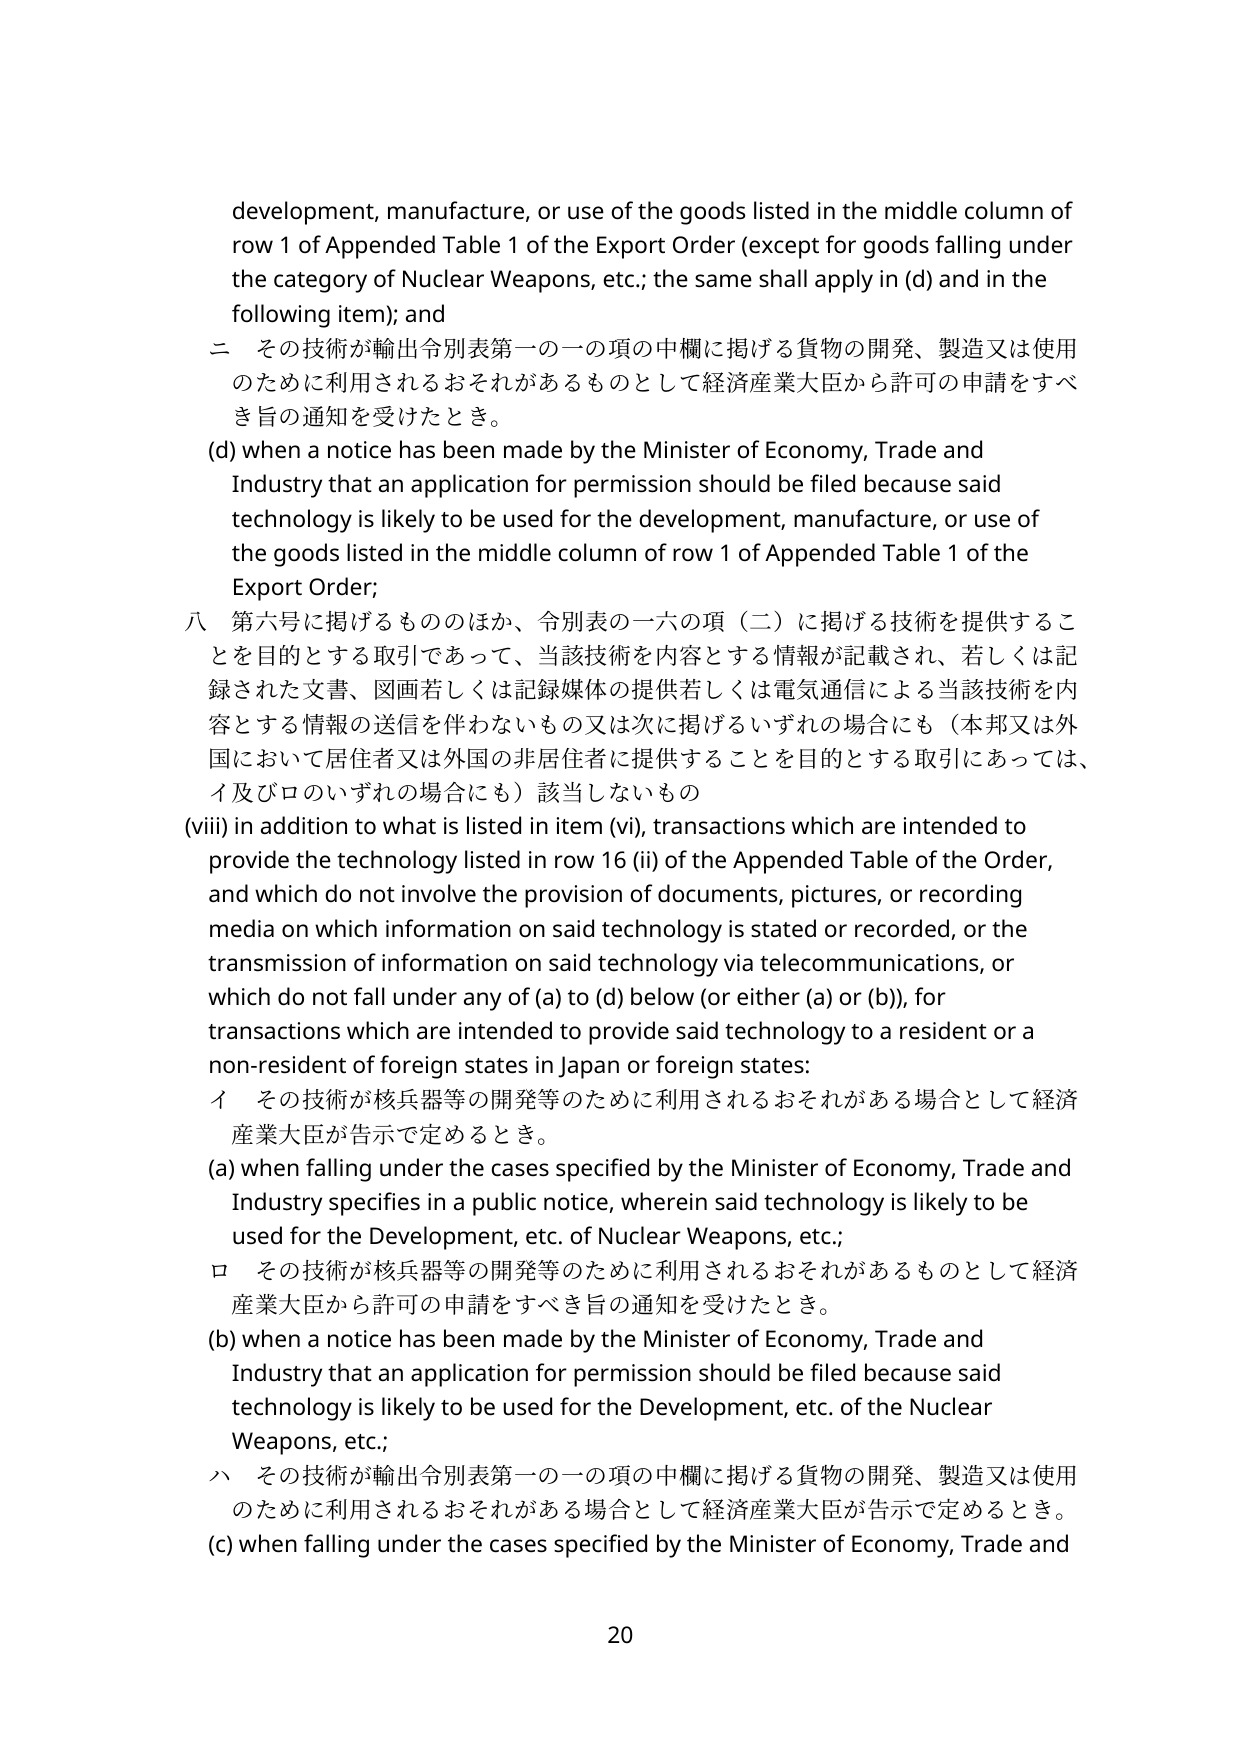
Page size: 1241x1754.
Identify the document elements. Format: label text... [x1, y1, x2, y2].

text ハ その技術が輸出令別表第一の一の項の中欄に掲げる貨物の開発、製造又は使用のために利用されるおそれがある場合として経済産業大臣が告示で定めるとき。 [207, 1458, 1079, 1526]
text (b) when a notice has been made by the Minister of Economy, Trade and Industry that an application for permission should be filed because said technology is likely to be used for the Development, etc. of the Nuclear Weapons, etc.; [207, 1321, 1079, 1458]
text イ その技術が核兵器等の開発等のために利用されるおそれがある場合として経済産業大臣が告示で定めるとき。 [207, 1082, 1079, 1150]
text ニ その技術が輸出令別表第一の一の項の中欄に掲げる貨物の開発、製造又は使用のために利用されるおそれがあるものとして経済産業大臣から許可の申請をすべき旨の通知を受けたとき。 [207, 330, 1079, 433]
text ロ その技術が核兵器等の開発等のために利用されるおそれがあるものとして経済産業大臣から許可の申請をすべき旨の通知を受けたとき。 [207, 1253, 1079, 1321]
text 八 第六号に掲げるもののほか、令別表の一六の項（二）に掲げる技術を提供することを目的とする取引であって、当該技術を内容とする情報が記載され、若しくは記録された文書、図画若しくは記録媒体の提供若しくは電気通信による当該技術を内容とする情報の送信を伴わないもの又は次に掲げるいずれの場合にも（本邦又は外国において居住者又は外国の非居住者に提供することを目的とする取引にあっては、イ及びロのいずれの場合にも）該当しないもの [184, 604, 1079, 809]
text (a) when falling under the cases specified by the Minister of Economy, Trade and Industry specifies in a public notice, wherein said technology is likely to be used for the Development, etc. of Nuclear Weapons, etc.; [207, 1150, 1079, 1253]
text (d) when a notice has been made by the Minister of Economy, Trade and Industry that an application for permission should be filed because said technology is likely to be used for the development, manufacture, or use of the goods listed in the middle column of row 1 of Appended Table 1 of the Export Order; [207, 433, 1079, 604]
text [207, 1526, 1079, 1560]
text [207, 194, 1079, 330]
text (viii) in addition to what is listed in item (vi), transactions which are intended to provide the technology listed in row 16 (ii) of the Appended Table of the Order, and which do not involve the provision of documents, pictures, or recording media on which information on said technology is stated or recorded, or the transmission of information on said technology via telecommunications, or which do not fall under any of (a) to (d) below (or either (a) or (b)), for transactions which are intended to provide said technology to a resident or a non-resident of foreign states in Japan or foreign states: [184, 809, 1079, 1082]
